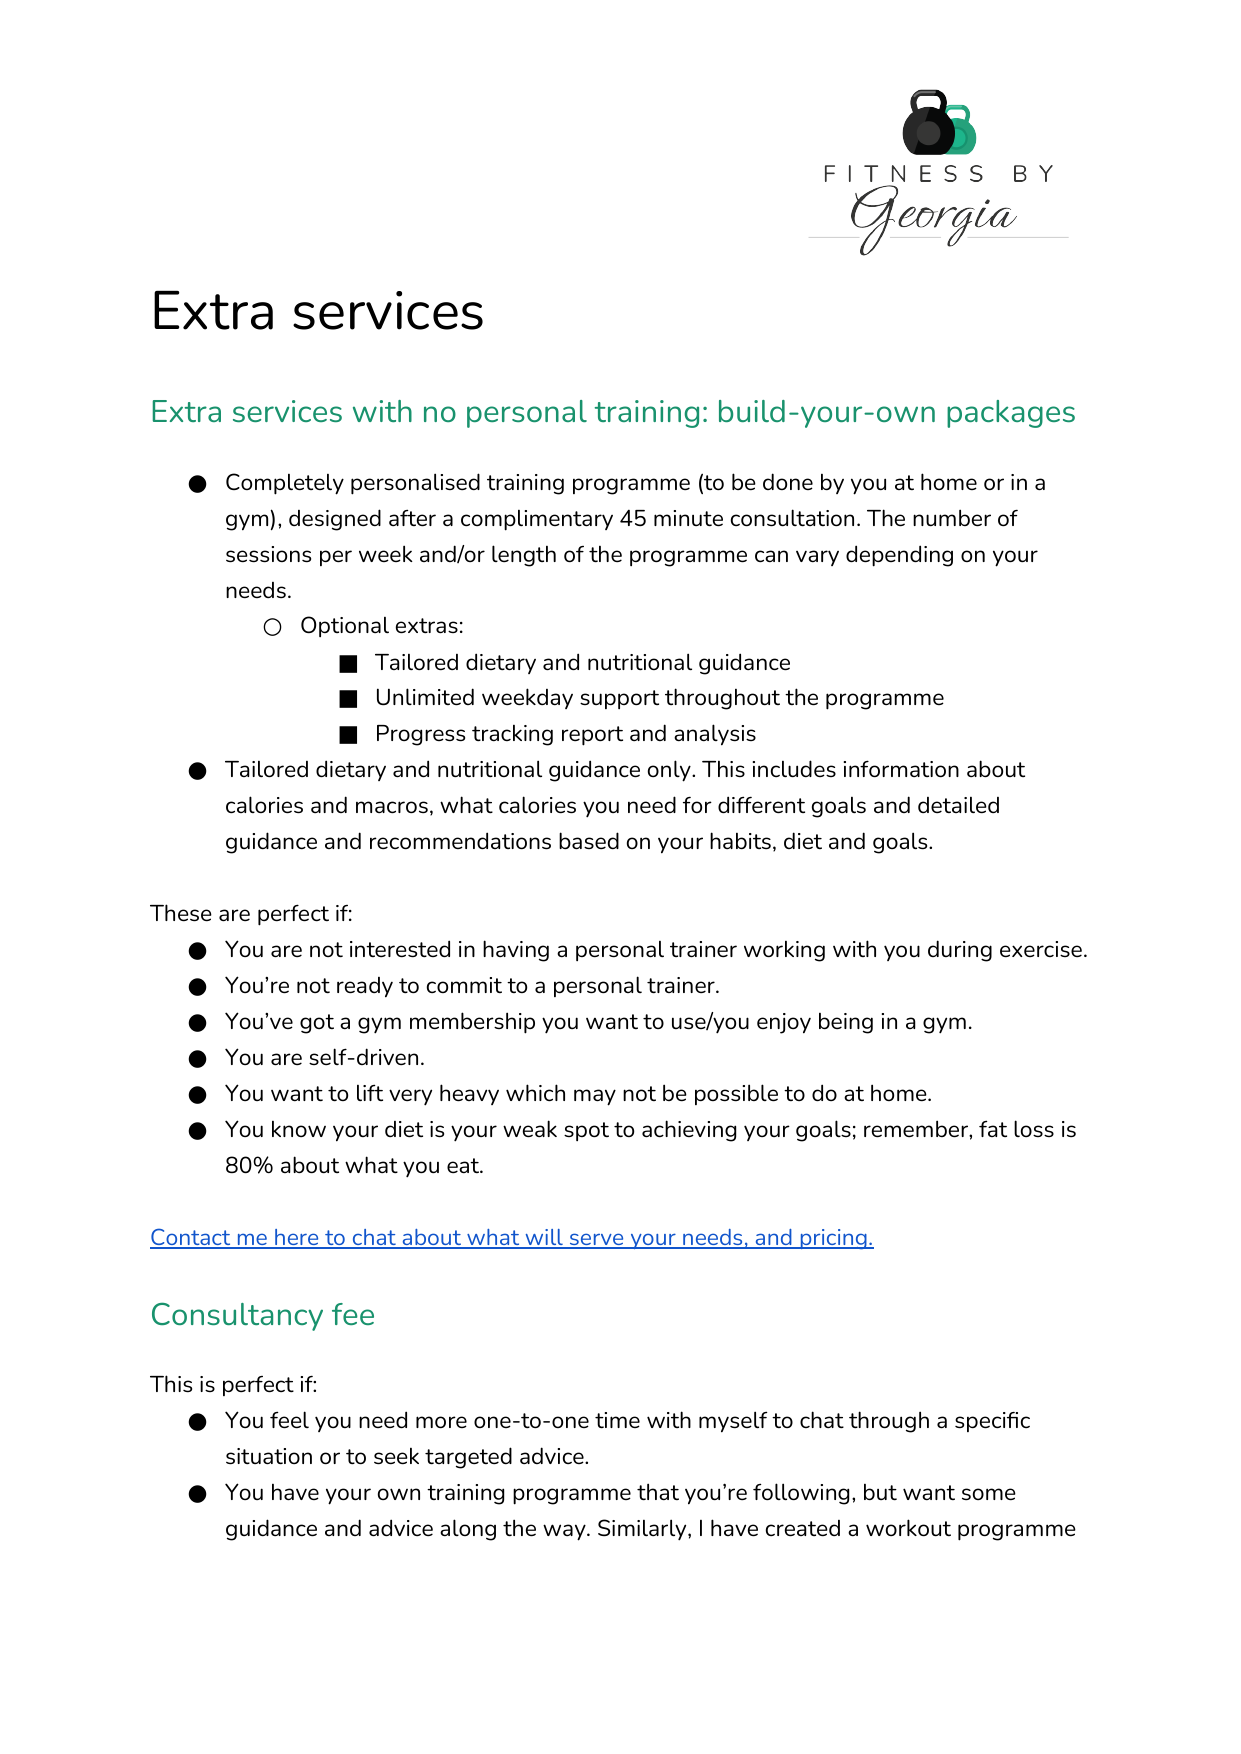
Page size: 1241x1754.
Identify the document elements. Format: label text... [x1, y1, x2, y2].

text Contact me here to chat about what will serve your needs, and pricing. [150, 1222, 1090, 1253]
subtitle Extra services with no personal training: build-your-own packages [150, 391, 1090, 434]
text This is perfect if: [150, 1369, 1090, 1401]
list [187, 1477, 1090, 1544]
list Completely personalised training programme (to be done by you at home or in a gym), designed after a complimentary 45 minute consultation. The number of sessions per week and/or length of the programme can vary depending on your needs. [187, 467, 1090, 606]
list Unlimited weekday support throughout the programme [337, 683, 1090, 714]
list Tailored dietary and nutritional guidance only. This includes information about calories and macros, what calories you need for different goals and detailed guidance and recommendations based on your habits, diet and goals. [187, 754, 1090, 858]
list Tailored dietary and nutritional guidance [337, 647, 1090, 678]
picture [772, 75, 1091, 272]
title Extra services [150, 275, 1090, 349]
list Optional extras: [262, 611, 1090, 642]
list You’ve got a gym membership you want to use/you enjoy being in a gym. [187, 1006, 1090, 1037]
text These are perfect if: [150, 898, 1090, 929]
list You know your diet is your weak spot to achieving your goals; remember, fat loss is 80% about what you eat. [187, 1114, 1090, 1181]
list You are not interested in having a personal trainer working with you during exercise. [187, 934, 1090, 965]
list You feel you need more one-to-one time with myself to chat through a specific situation or to seek targeted advice. [187, 1405, 1090, 1473]
list Progress tracking report and analysis [337, 718, 1090, 750]
list You want to lift very heavy which may not be possible to do at home. [187, 1078, 1090, 1109]
list You are self-driven. [187, 1042, 1090, 1073]
subtitle Consultancy fee [150, 1293, 1090, 1336]
list You’re not ready to commit to a personal trainer. [187, 970, 1090, 1001]
